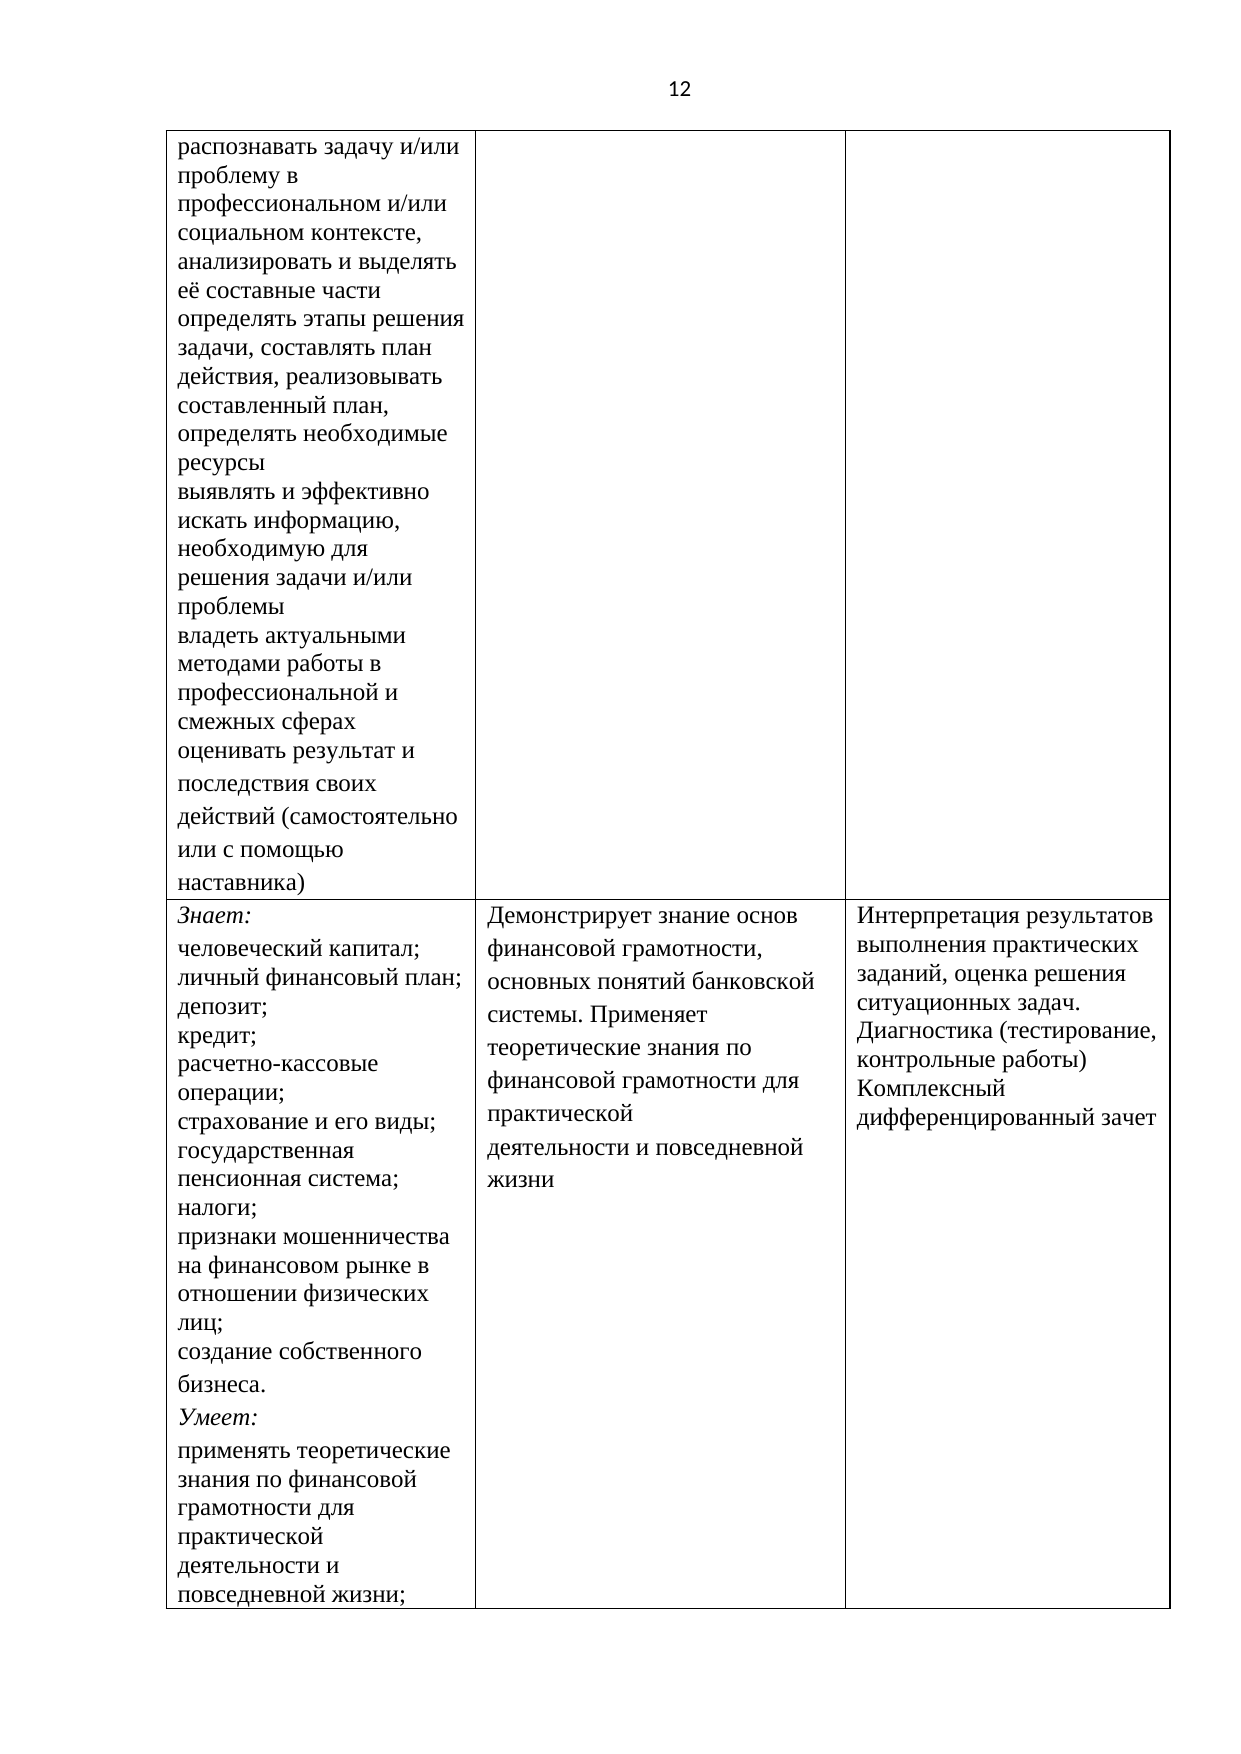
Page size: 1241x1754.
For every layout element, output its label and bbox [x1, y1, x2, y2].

table_cell [167, 131, 475, 899]
table_cell [846, 900, 1169, 1607]
table_cell [476, 131, 845, 899]
table_cell [167, 900, 475, 1607]
table_cell [846, 131, 1169, 899]
table_cell [476, 900, 845, 1607]
